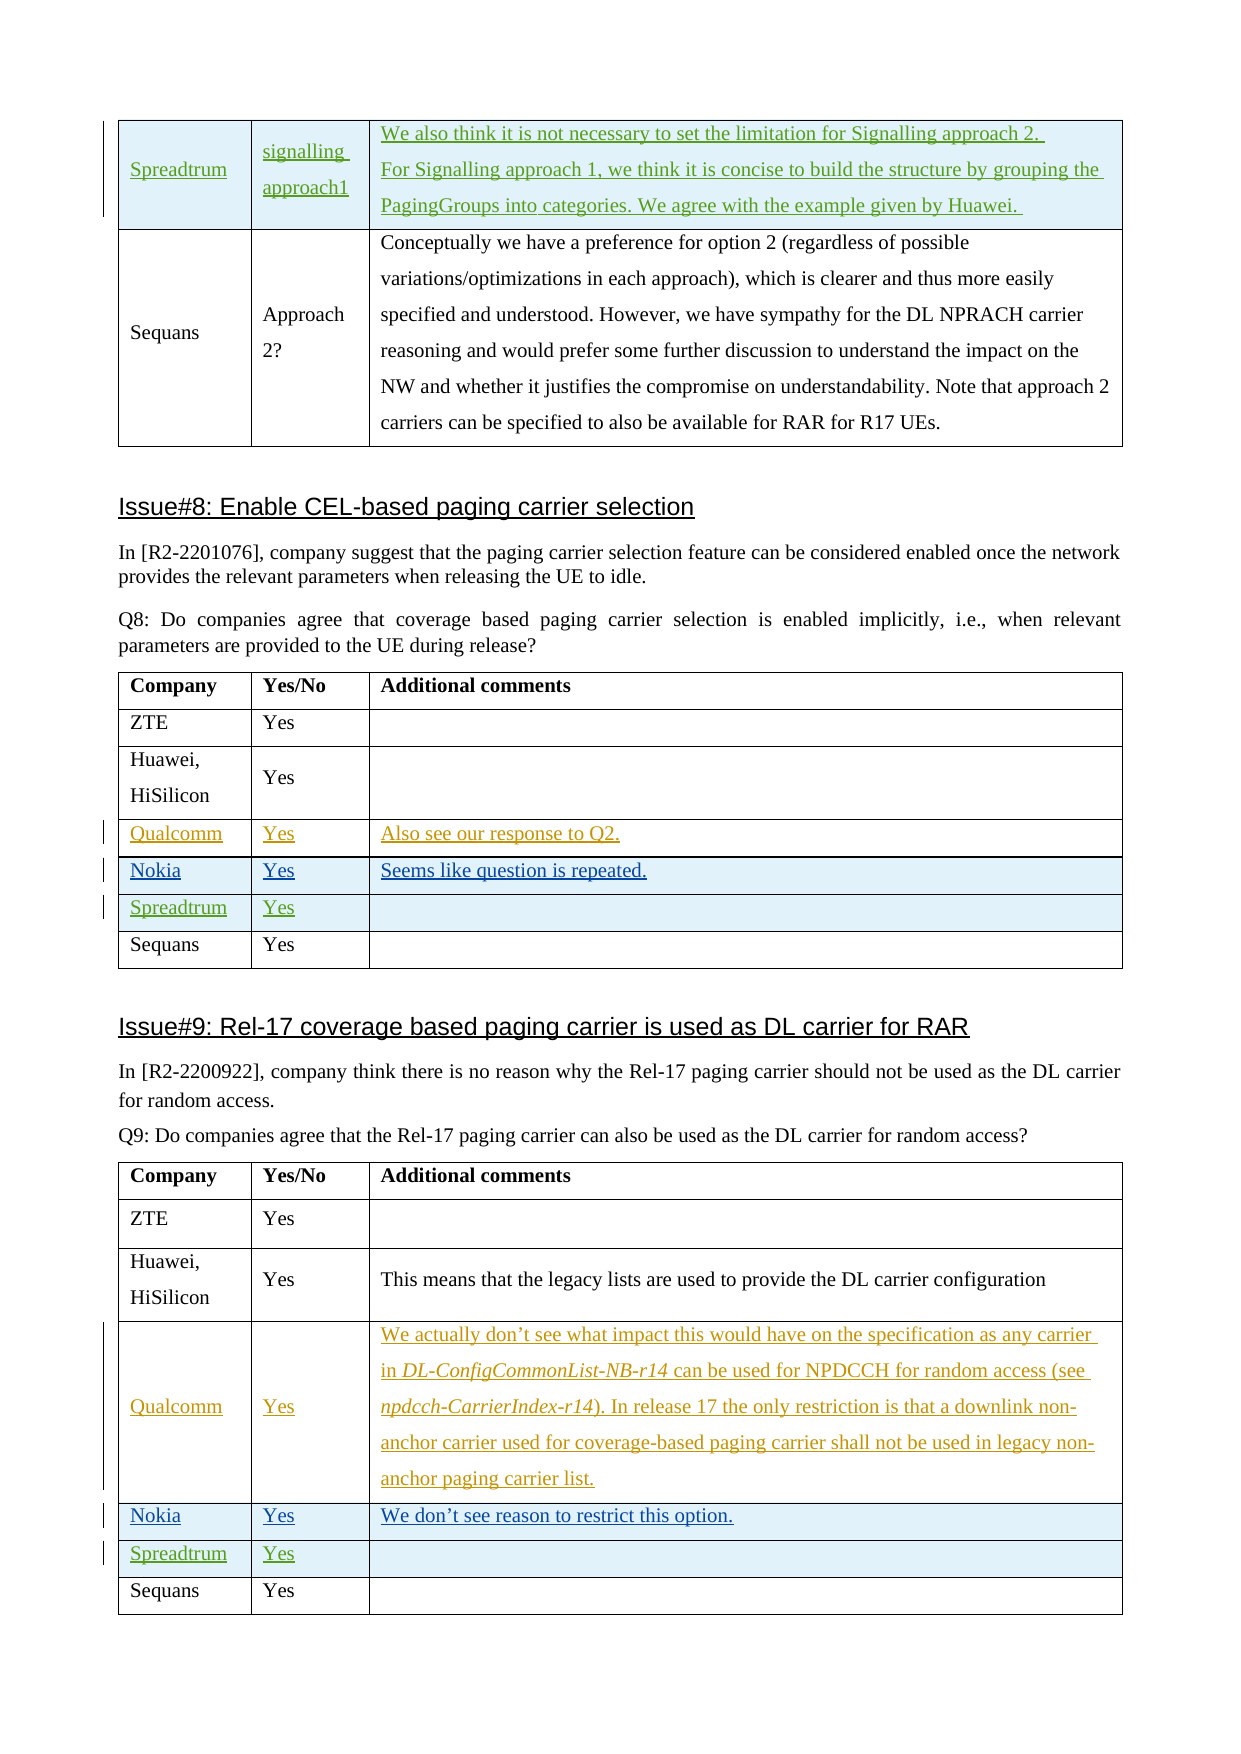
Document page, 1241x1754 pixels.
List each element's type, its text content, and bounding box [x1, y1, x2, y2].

table_cell [370, 747, 1122, 819]
table_cell [370, 820, 1122, 856]
table_cell Huawei, HiSilicon [119, 747, 251, 819]
table_cell Conceptually we have a preference for option 2 (regardless of possible variations/optimizations in each approach), which is clearer and thus more easily specified and understood. However, we have sympathy for the DL NPRACH carrier reasoning and would prefer some further discussion to understand the impact on the NW and whether it justifies the compromise on understandability. Note that approach 2 carriers can be specified to also be available for RAR for R17 UEs. [370, 230, 1122, 446]
text In [R2-2201076], company suggest that the paging carrier selection feature can be considered enabled once the network provides the relevant parameters when releasing the UE to idle. [118, 540, 1122, 588]
table_cell [252, 1322, 369, 1502]
table_cell [370, 932, 1122, 968]
table_cell ZTE [119, 1200, 251, 1248]
table_cell Yes [252, 1578, 369, 1614]
table_header Yes/No [252, 1163, 369, 1199]
table_cell Approach 2? [252, 230, 369, 446]
table_cell Huawei, HiSilicon [119, 1249, 251, 1321]
table_header Additional comments [370, 673, 1122, 709]
table_cell Sequans [119, 932, 251, 968]
table_header Additional comments [370, 1163, 1122, 1199]
table_header Yes/No [252, 673, 369, 709]
table_cell [370, 1578, 1122, 1614]
table_cell Yes [252, 1249, 369, 1321]
table_cell [119, 1322, 251, 1502]
text In [R2-2200922], company think there is no reason why the Rel-17 paging carrier should not be used as the DL carrier for random access. [118, 1059, 1122, 1112]
table_cell Yes [252, 747, 369, 819]
table_cell [252, 820, 369, 856]
table_cell Yes [252, 932, 369, 968]
table_cell This means that the legacy lists are used to provide the DL carrier configuration [370, 1249, 1122, 1321]
text Q8: Do companies agree that coverage based paging carrier selection is enabled implicitly, i.e., when relevant parameters are provided to the UE during release? [118, 607, 1122, 657]
table_cell ZTE [119, 710, 251, 746]
table_cell [119, 820, 251, 856]
table_cell Sequans [119, 230, 251, 446]
table_cell [370, 710, 1122, 746]
text Q9: Do companies agree that the Rel-17 paging carrier can also be used as the DL carrier for random access? [118, 1123, 1122, 1147]
table_cell [370, 1200, 1122, 1248]
table_header Company [119, 1163, 251, 1199]
table_cell Sequans [119, 1578, 251, 1614]
table_cell Yes [252, 1200, 369, 1248]
subtitle Issue#9: Rel-17 coverage based paging carrier is used as DL carrier for RAR [118, 1012, 1122, 1040]
table_cell Yes [252, 710, 369, 746]
subtitle Issue#8: Enable CEL-based paging carrier selection [118, 492, 1122, 521]
table_header Company [119, 673, 251, 709]
table_cell [370, 1322, 1122, 1502]
